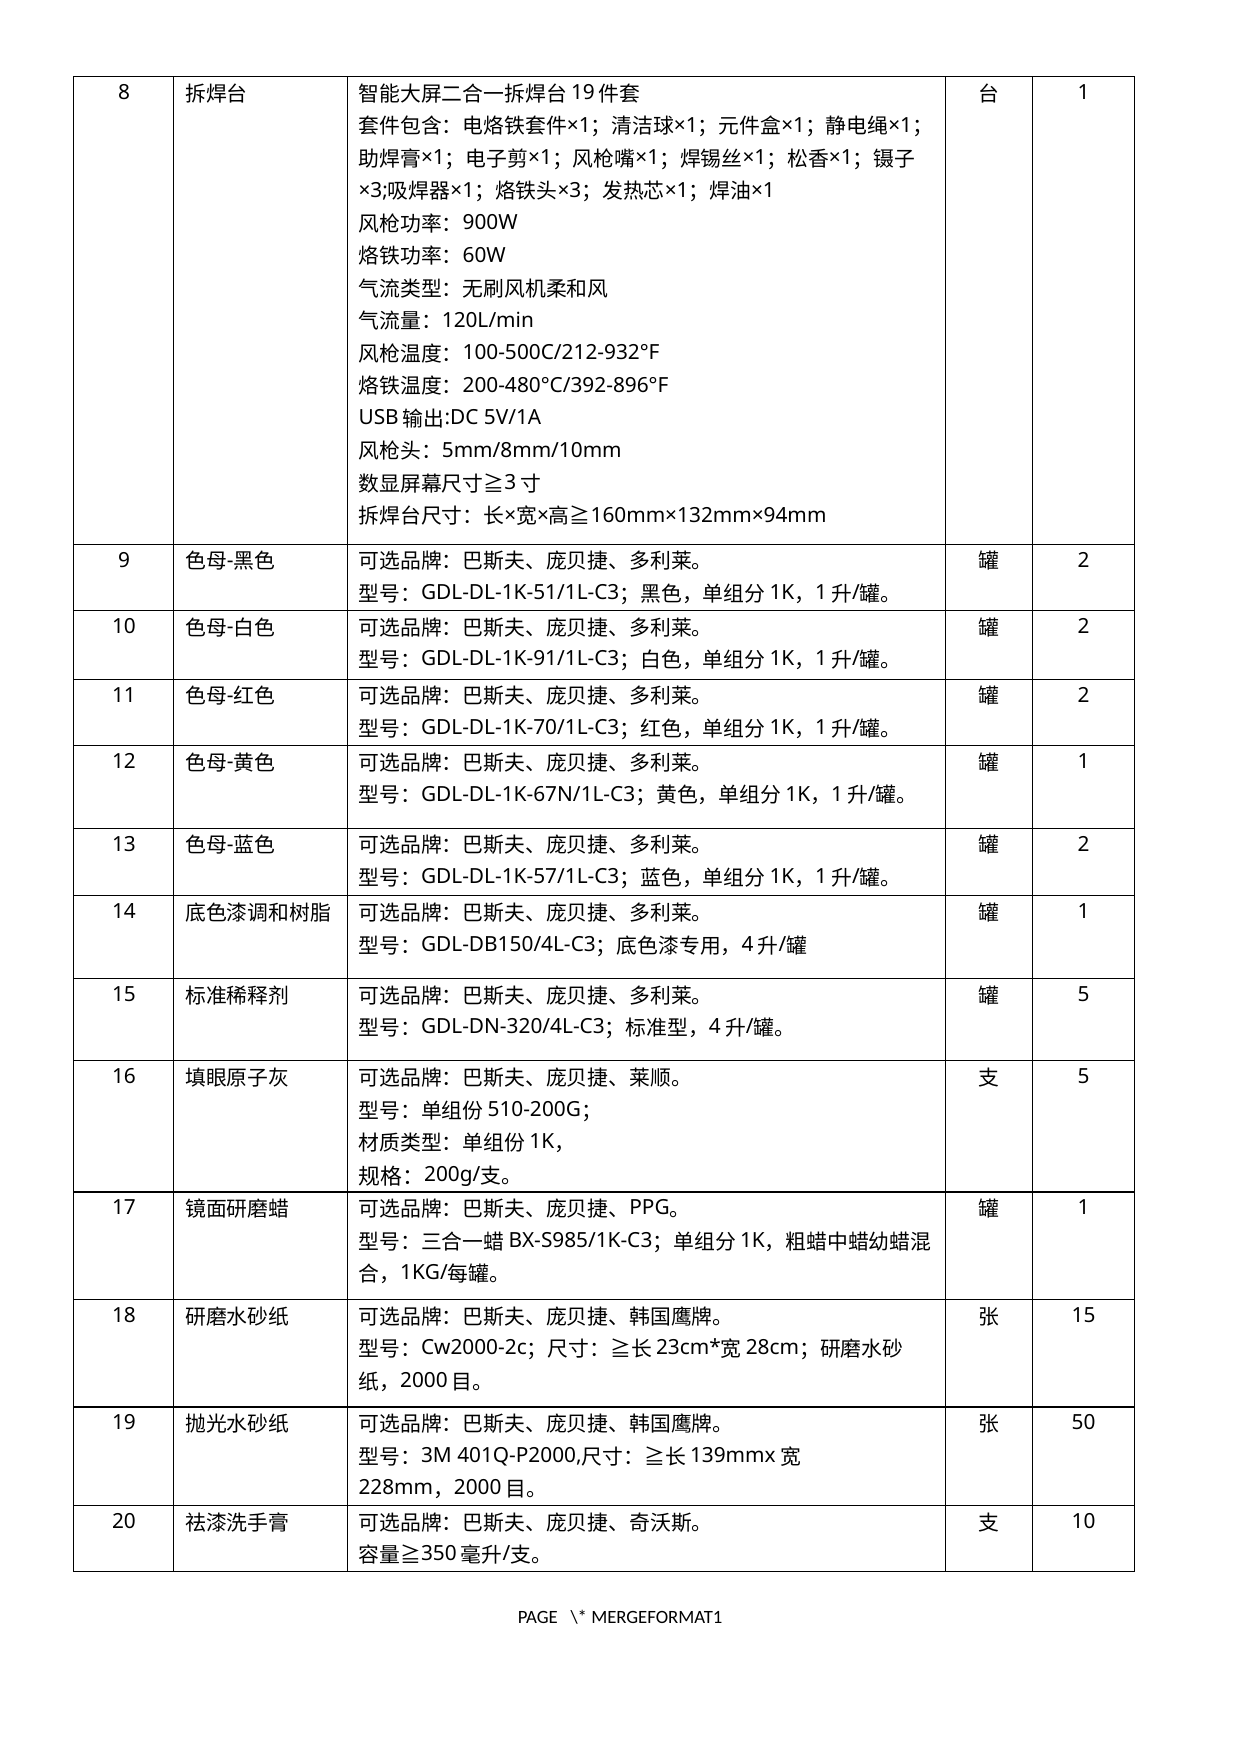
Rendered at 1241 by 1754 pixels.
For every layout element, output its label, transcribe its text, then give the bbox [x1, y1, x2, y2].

table_cell 5 [1033, 979, 1134, 1060]
table_cell 标准稀释剂 [174, 979, 347, 1060]
table_cell 17 [74, 1193, 173, 1299]
table_cell 1 [1033, 746, 1134, 828]
table_cell 拆焊台 [174, 77, 347, 544]
table_cell 可选品牌：巴斯夫、庞贝捷、奇沃斯。 容量≧350毫升/支。 [348, 1506, 945, 1571]
table_cell 10 [74, 611, 173, 679]
table_cell 台 [946, 77, 1032, 544]
table_cell 可选品牌：巴斯夫、庞贝捷、韩国鹰牌。 型号：3M 401Q-P2000,尺寸：≧长139mmx宽228mm，2000目。 [348, 1408, 945, 1505]
table_cell 1 [1033, 1193, 1134, 1299]
table_cell 支 [946, 1506, 1032, 1571]
table_cell 张 [946, 1300, 1032, 1406]
table_cell 张 [946, 1408, 1032, 1505]
table_cell 罐 [946, 545, 1032, 610]
table_cell 色母-蓝色 [174, 829, 347, 895]
table_cell 可选品牌：巴斯夫、庞贝捷、韩国鹰牌。 型号：Cw2000-2c；尺寸：≧长23cm*宽28cm；研磨水砂纸，2000目。 [348, 1300, 945, 1406]
table_cell 色母-黑色 [174, 545, 347, 610]
table_cell 2 [1033, 545, 1134, 610]
table_cell 11 [74, 680, 173, 745]
table_cell 色母-红色 [174, 680, 347, 745]
table_cell 可选品牌：巴斯夫、庞贝捷、PPG。 型号：三合一蜡BX-S985/1K-C3；单组分1K，粗蜡中蜡幼蜡混合，1KG/每罐。 [348, 1193, 945, 1299]
table_cell 可选品牌：巴斯夫、庞贝捷、多利莱。 型号：GDL-DL-1K-67N/1L-C3；黄色，单组分1K，1升/罐。 [348, 746, 945, 828]
table_cell 2 [1033, 680, 1134, 745]
table_cell 罐 [946, 896, 1032, 978]
table_cell 1 [1033, 896, 1134, 978]
table_cell 1 [1033, 77, 1134, 544]
table_cell 2 [1033, 829, 1134, 895]
table_cell 15 [1033, 1300, 1134, 1406]
table_cell 8 [74, 77, 173, 544]
table_cell 50 [1033, 1408, 1134, 1505]
table_cell 5 [1033, 1061, 1134, 1191]
table_cell 16 [74, 1061, 173, 1191]
table_cell 18 [74, 1300, 173, 1406]
table_cell 可选品牌：巴斯夫、庞贝捷、莱顺。 型号：单组份510-200G； 材质类型：单组份1K， 规格：200g/支。 [348, 1061, 945, 1191]
table_cell 可选品牌：巴斯夫、庞贝捷、多利莱。 型号：GDL-DL-1K-51/1L-C3；黑色，单组分1K，1升/罐。 [348, 545, 945, 610]
table_cell 19 [74, 1408, 173, 1505]
table_cell 色母-黄色 [174, 746, 347, 828]
table_cell 底色漆调和树脂 [174, 896, 347, 978]
table_cell 可选品牌：巴斯夫、庞贝捷、多利莱。 型号：GDL-DL-1K-70/1L-C3；红色，单组分1K，1升/罐。 [348, 680, 945, 745]
table_cell 罐 [946, 829, 1032, 895]
table_cell 20 [74, 1506, 173, 1571]
table_cell 智能大屏二合一拆焊台19件套 套件包含：电烙铁套件×1；清洁球×1；元件盒×1；静电绳×1；助焊膏×1；电子剪×1；风枪嘴×1；焊锡丝×1；松香×1；镊子×3;吸焊器×1；烙铁头×3；发热芯×1；焊油×1 风枪功率：900W 烙铁功率：60W 气流类型：无刷风机柔和风 气流量：120L/min 风枪温度：100-500C/212-932°F 烙铁温度：200-480°C/392-896°F USB输出:DC 5V/1A 风枪头：5mm/8mm/10mm 数显屏幕尺寸≧3寸 拆焊台尺寸：长×宽×高≧160mm×132mm×94mm [348, 77, 945, 544]
table_cell 罐 [946, 979, 1032, 1060]
table_cell 可选品牌：巴斯夫、庞贝捷、多利莱。 型号：GDL-DL-1K-91/1L-C3；白色，单组分1K，1升/罐。 [348, 611, 945, 679]
table_cell 12 [74, 746, 173, 828]
table_cell 镜面研磨蜡 [174, 1193, 347, 1299]
table_cell 填眼原子灰 [174, 1061, 347, 1191]
table_cell 罐 [946, 680, 1032, 745]
table_cell 可选品牌：巴斯夫、庞贝捷、多利莱。 型号：GDL-DN-320/4L-C3；标准型，4升/罐。 [348, 979, 945, 1060]
table_cell 10 [1033, 1506, 1134, 1571]
table_cell 14 [74, 896, 173, 978]
table_cell 罐 [946, 611, 1032, 679]
table_cell 9 [74, 545, 173, 610]
table_cell 祛漆洗手膏 [174, 1506, 347, 1571]
table_cell 支 [946, 1061, 1032, 1191]
table_cell 可选品牌：巴斯夫、庞贝捷、多利莱。 型号：GDL-DL-1K-57/1L-C3；蓝色，单组分1K，1升/罐。 [348, 829, 945, 895]
table_cell 2 [1033, 611, 1134, 679]
table_cell 色母-白色 [174, 611, 347, 679]
table_cell 13 [74, 829, 173, 895]
table_cell 抛光水砂纸 [174, 1408, 347, 1505]
table_cell 罐 [946, 1193, 1032, 1299]
table_cell 15 [74, 979, 173, 1060]
table_cell 研磨水砂纸 [174, 1300, 347, 1406]
table_cell 罐 [946, 746, 1032, 828]
table_cell 可选品牌：巴斯夫、庞贝捷、多利莱。 型号：GDL-DB150/4L-C3；底色漆专用，4升/罐 [348, 896, 945, 978]
